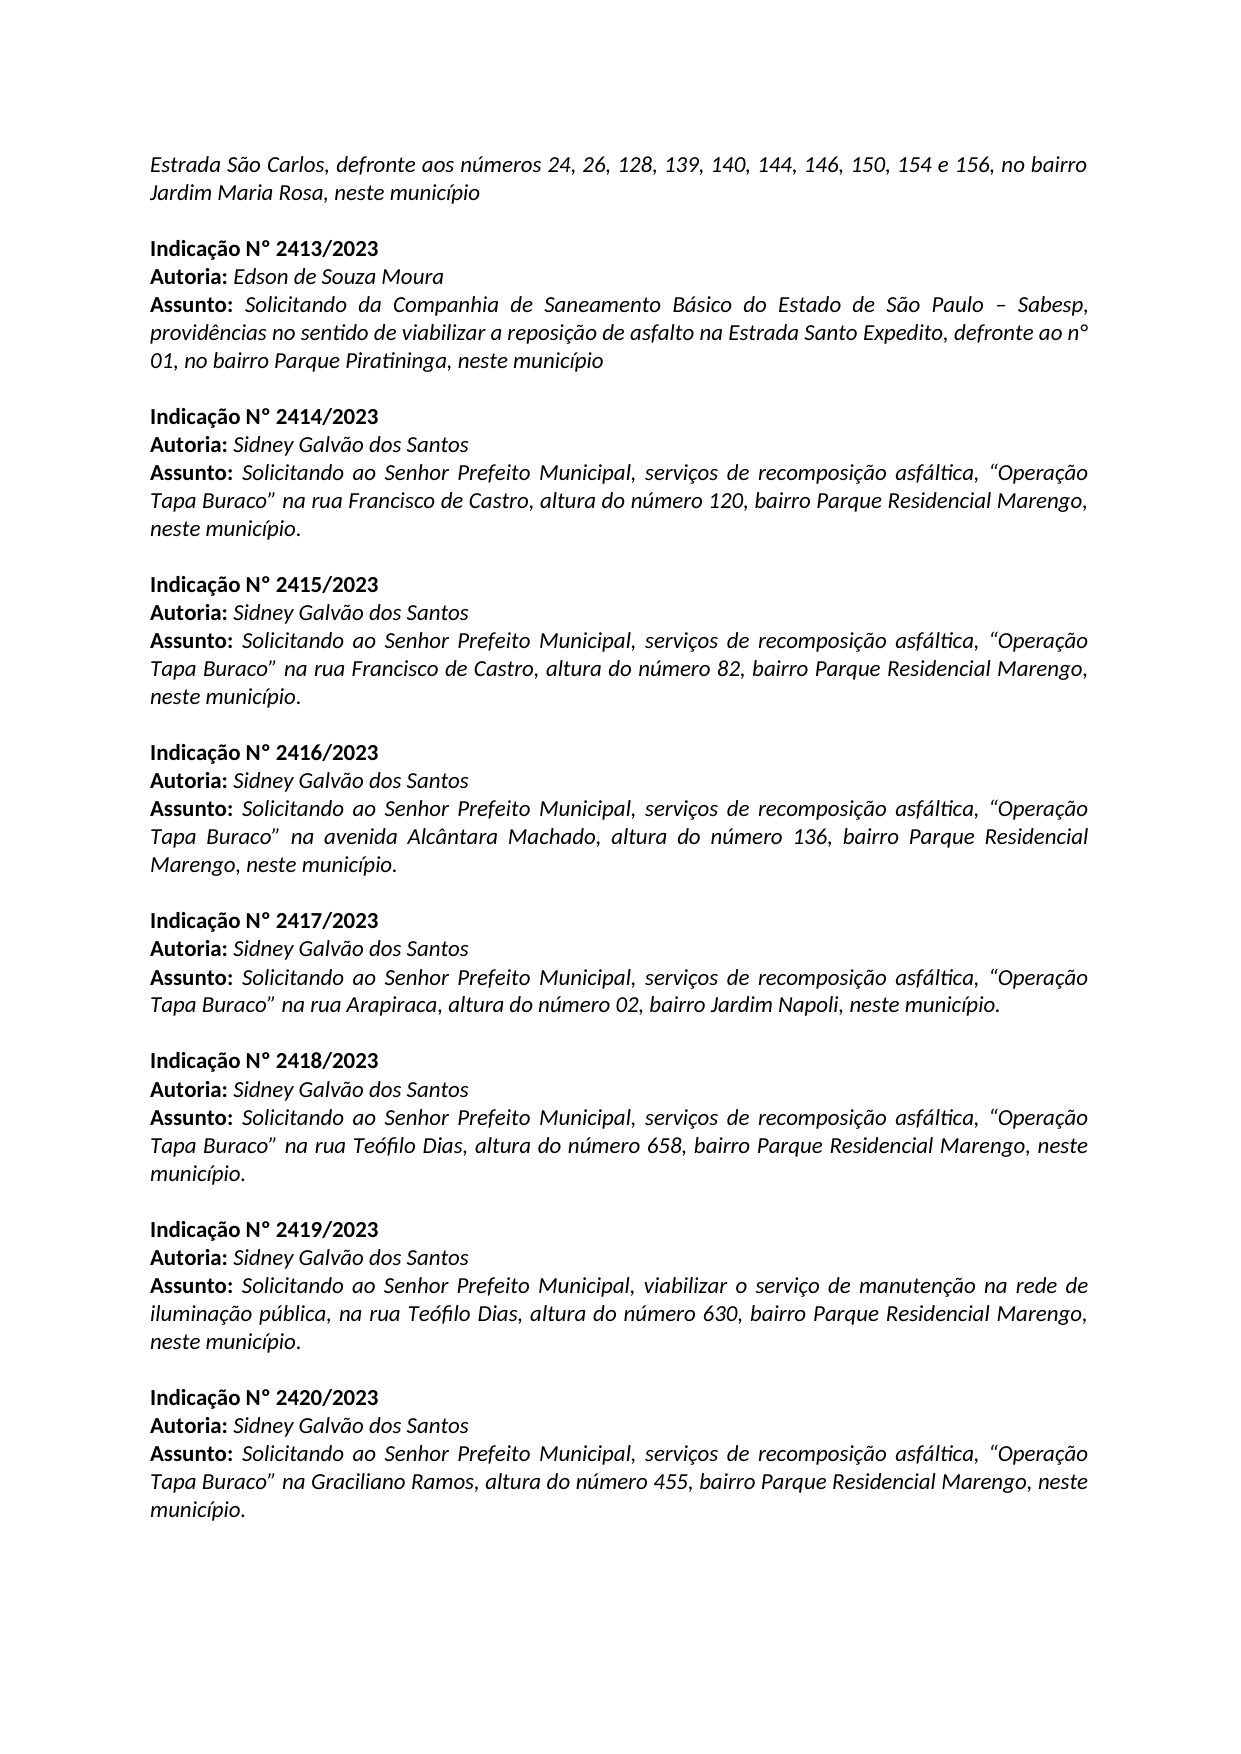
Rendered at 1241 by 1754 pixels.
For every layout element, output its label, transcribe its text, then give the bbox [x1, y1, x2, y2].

text Indicação Nº 2416/2023 [150, 738, 1090, 766]
text Autoria: Sidney Galvão dos Santos [150, 766, 1090, 794]
text Indicação Nº 2419/2023 [150, 1215, 1090, 1243]
text Autoria: Sidney Galvão dos Santos [150, 430, 1090, 458]
text Assunto: Solicitando ao Senhor Prefeito Municipal, serviços de recomposição asfáltica, “Operação Tapa Buraco” na Graciliano Ramos, altura do número 455, bairro Parque Residencial Marengo, neste município. [150, 1439, 1090, 1523]
text Assunto: Solicitando da Companhia de Saneamento Básico do Estado de São Paulo – Sabesp, providências no sentido de viabilizar a reposição de asfalto na Estrada Santo Expedito, defronte ao n° 01, no bairro Parque Piratininga, neste município [150, 290, 1090, 374]
text Autoria: Sidney Galvão dos Santos [150, 1243, 1090, 1271]
text Indicação Nº 2414/2023 [150, 402, 1090, 430]
text Assunto: Solicitando ao Senhor Prefeito Municipal, serviços de recomposição asfáltica, “Operação Tapa Buraco” na rua Francisco de Castro, altura do número 82, bairro Parque Residencial Marengo, neste município. [150, 626, 1090, 710]
text Indicação Nº 2417/2023 [150, 907, 1090, 934]
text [150, 150, 1090, 206]
text Autoria: Edson de Souza Moura [150, 262, 1090, 290]
text Indicação Nº 2420/2023 [150, 1383, 1090, 1411]
text Indicação Nº 2415/2023 [150, 570, 1090, 598]
text Assunto: Solicitando ao Senhor Prefeito Municipal, serviços de recomposição asfáltica, “Operação Tapa Buraco” na rua Teófilo Dias, altura do número 658, bairro Parque Residencial Marengo, neste município. [150, 1103, 1090, 1187]
text Assunto: Solicitando ao Senhor Prefeito Municipal, serviços de recomposição asfáltica, “Operação Tapa Buraco” na rua Arapiraca, altura do número 02, bairro Jardim Napoli, neste município. [150, 963, 1090, 1019]
text Indicação Nº 2413/2023 [150, 234, 1090, 262]
text Autoria: Sidney Galvão dos Santos [150, 598, 1090, 626]
text Assunto: Solicitando ao Senhor Prefeito Municipal, serviços de recomposição asfáltica, “Operação Tapa Buraco” na avenida Alcântara Machado, altura do número 136, bairro Parque Residencial Marengo, neste município. [150, 794, 1090, 878]
text Autoria: Sidney Galvão dos Santos [150, 934, 1090, 963]
text Assunto: Solicitando ao Senhor Prefeito Municipal, viabilizar o serviço de manutenção na rede de iluminação pública, na rua Teófilo Dias, altura do número 630, bairro Parque Residencial Marengo, neste município. [150, 1271, 1090, 1355]
text Autoria: Sidney Galvão dos Santos [150, 1075, 1090, 1103]
text Indicação Nº 2418/2023 [150, 1047, 1090, 1075]
text Autoria: Sidney Galvão dos Santos [150, 1411, 1090, 1439]
text Assunto: Solicitando ao Senhor Prefeito Municipal, serviços de recomposição asfáltica, “Operação Tapa Buraco” na rua Francisco de Castro, altura do número 120, bairro Parque Residencial Marengo, neste município. [150, 458, 1090, 542]
